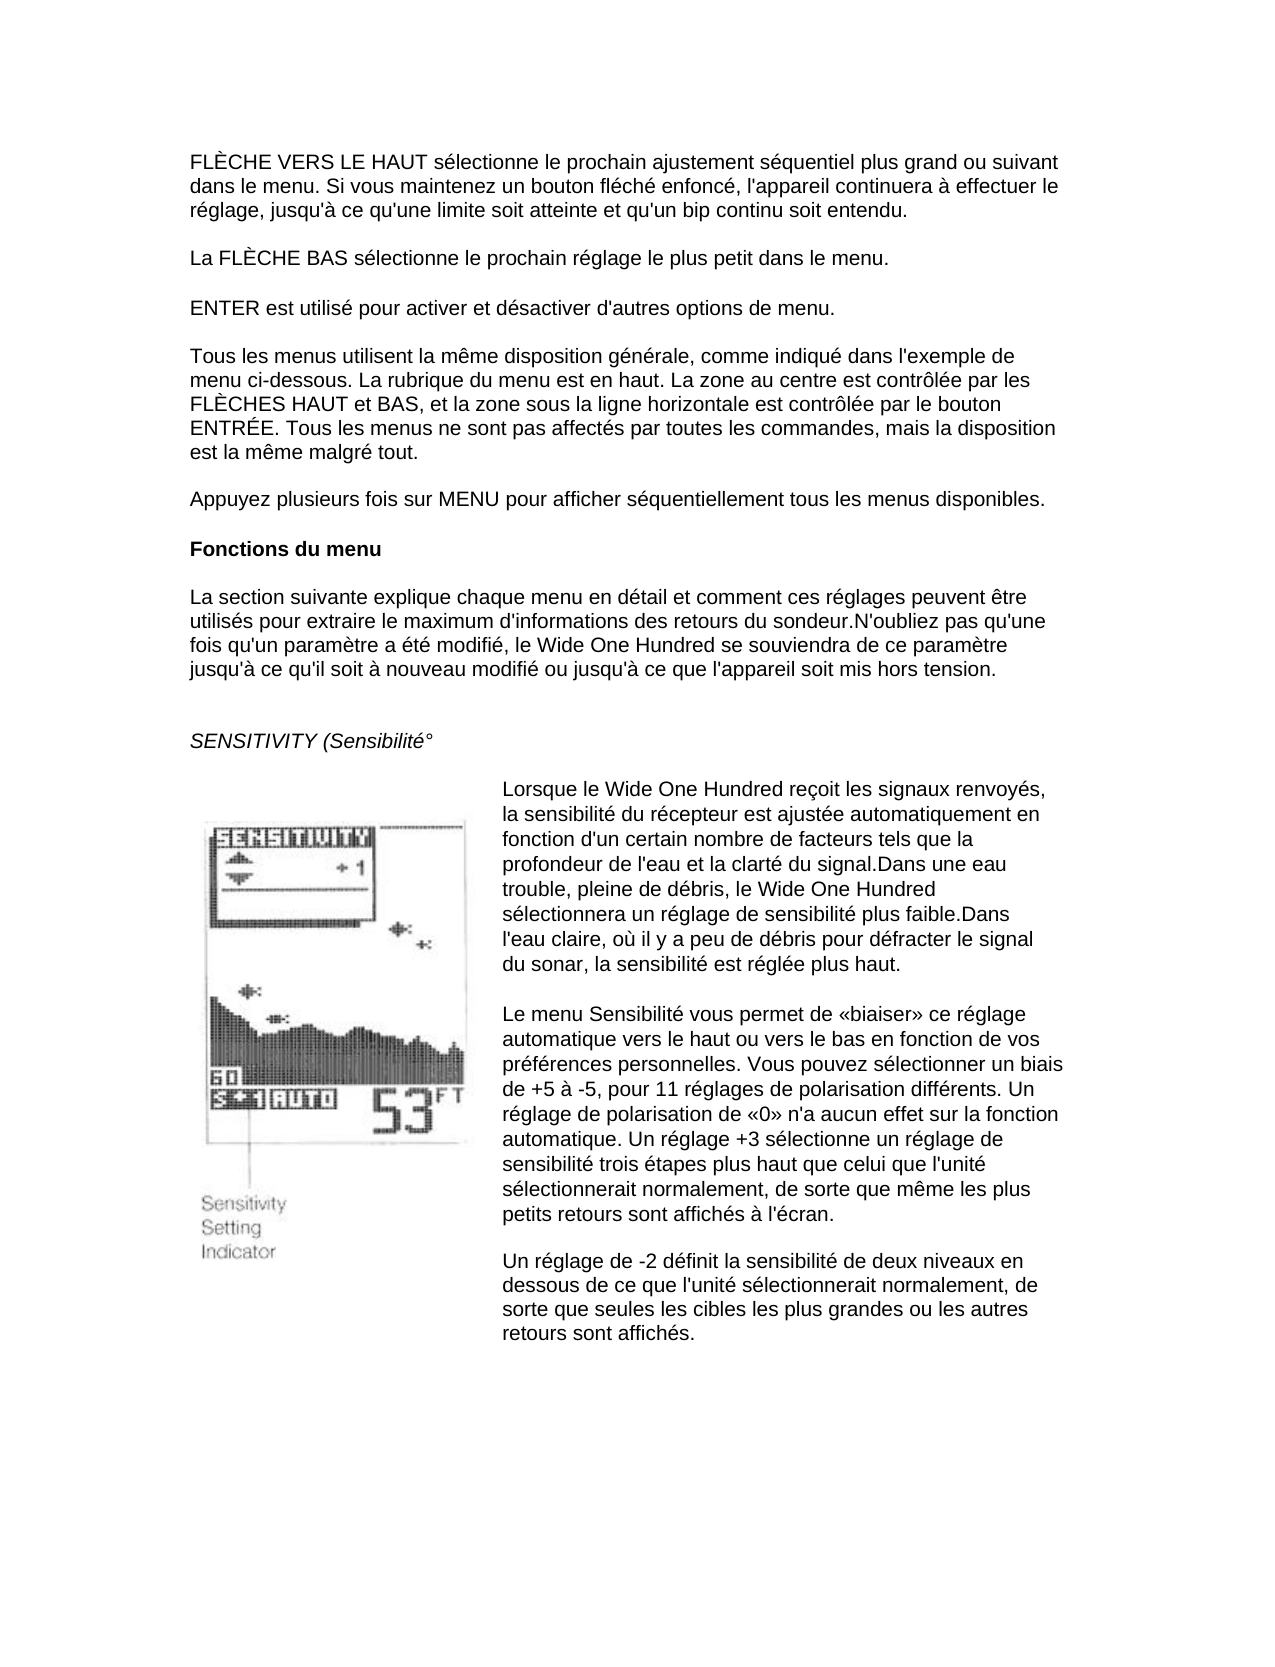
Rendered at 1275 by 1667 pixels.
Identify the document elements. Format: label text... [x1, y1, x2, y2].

text La section suivante explique chaque menu en détail et comment ces réglages peuvent être utilisés pour extraire le maximum d'informations des retours du sondeur.N'oubliez pas qu'une fois qu'un paramètre a été modifié, le Wide One Hundred se souviendra de ce paramètre jusqu'à ce qu'il soit à nouveau modifié ou jusqu'à ce que l'appareil soit mis hors tension. [189, 585, 1050, 681]
text FLÈCHE VERS LE HAUT sélectionne le prochain ajustement séquentiel plus grand ou suivant dans le menu. Si vous maintenez un bouton fléché enfoncé, l'appareil continuera à effectuer le réglage, jusqu'à ce qu'une limite soit atteinte et qu'un bip continu soit entendu. [189, 150, 1069, 222]
text Fonctions du menu [189, 536, 1125, 561]
text La FLÈCHE BAS sélectionne le prochain réglage le plus petit dans le menu. [189, 245, 1125, 270]
text Tous les menus utilisent la même disposition générale, comme indiqué dans l'exemple de menu ci-dessous. La rubrique du menu est en haut. La zone au centre est contrôlée par les FLÈCHES HAUT et BAS, et la zone sous la ligne horizontale est contrôlée par le bouton ENTRÉE. Tous les menus ne sont pas affectés par toutes les commandes, mais la disposition est la même malgré tout. [189, 344, 1060, 463]
text ENTER est utilisé pour activer et désactiver d'autres options de menu. [189, 294, 1125, 319]
picture [189, 810, 483, 1274]
text Lorsque le Wide One Hundred reçoit les signaux renvoyés, la sensibilité du récepteur est ajustée automatiquement en fonction d'un certain nombre de facteurs tels que la profondeur de l'eau et la clarté du signal.Dans une eau trouble, pleine de débris, le Wide One Hundred sélectionnera un réglage de sensibilité plus faible.Dans l'eau claire, où il y a peu de débris pour défracter le signal du sonar, la sensibilité est réglée plus haut. [502, 776, 1058, 976]
text Un réglage de -2 définit la sensibilité de deux niveaux en dessous de ce que l'unité sélectionnerait normalement, de sorte que seules les cibles les plus grandes ou les autres retours sont affichés. [502, 1250, 1077, 1344]
text SENSITIVITY (Sensibilité° [189, 728, 1125, 753]
text Appuyez plusieurs fois sur MENU pour afficher séquentiellement tous les menus disponibles. [189, 486, 1125, 511]
text Le menu Sensibilité vous permet de «biaiser» ce réglage automatique vers le haut ou vers le bas en fonction de vos préférences personnelles. Vous pouvez sélectionner un biais de +5 à -5, pour 11 réglages de polarisation différents. Un réglage de polarisation de «0» n'a aucun effet sur la fonction automatique. Un réglage +3 sélectionne un réglage de sensibilité trois étapes plus haut que celui que l'unité sélectionnerait normalement, de sorte que même les plus petits retours sont affichés à l'écran. [502, 1001, 1079, 1226]
